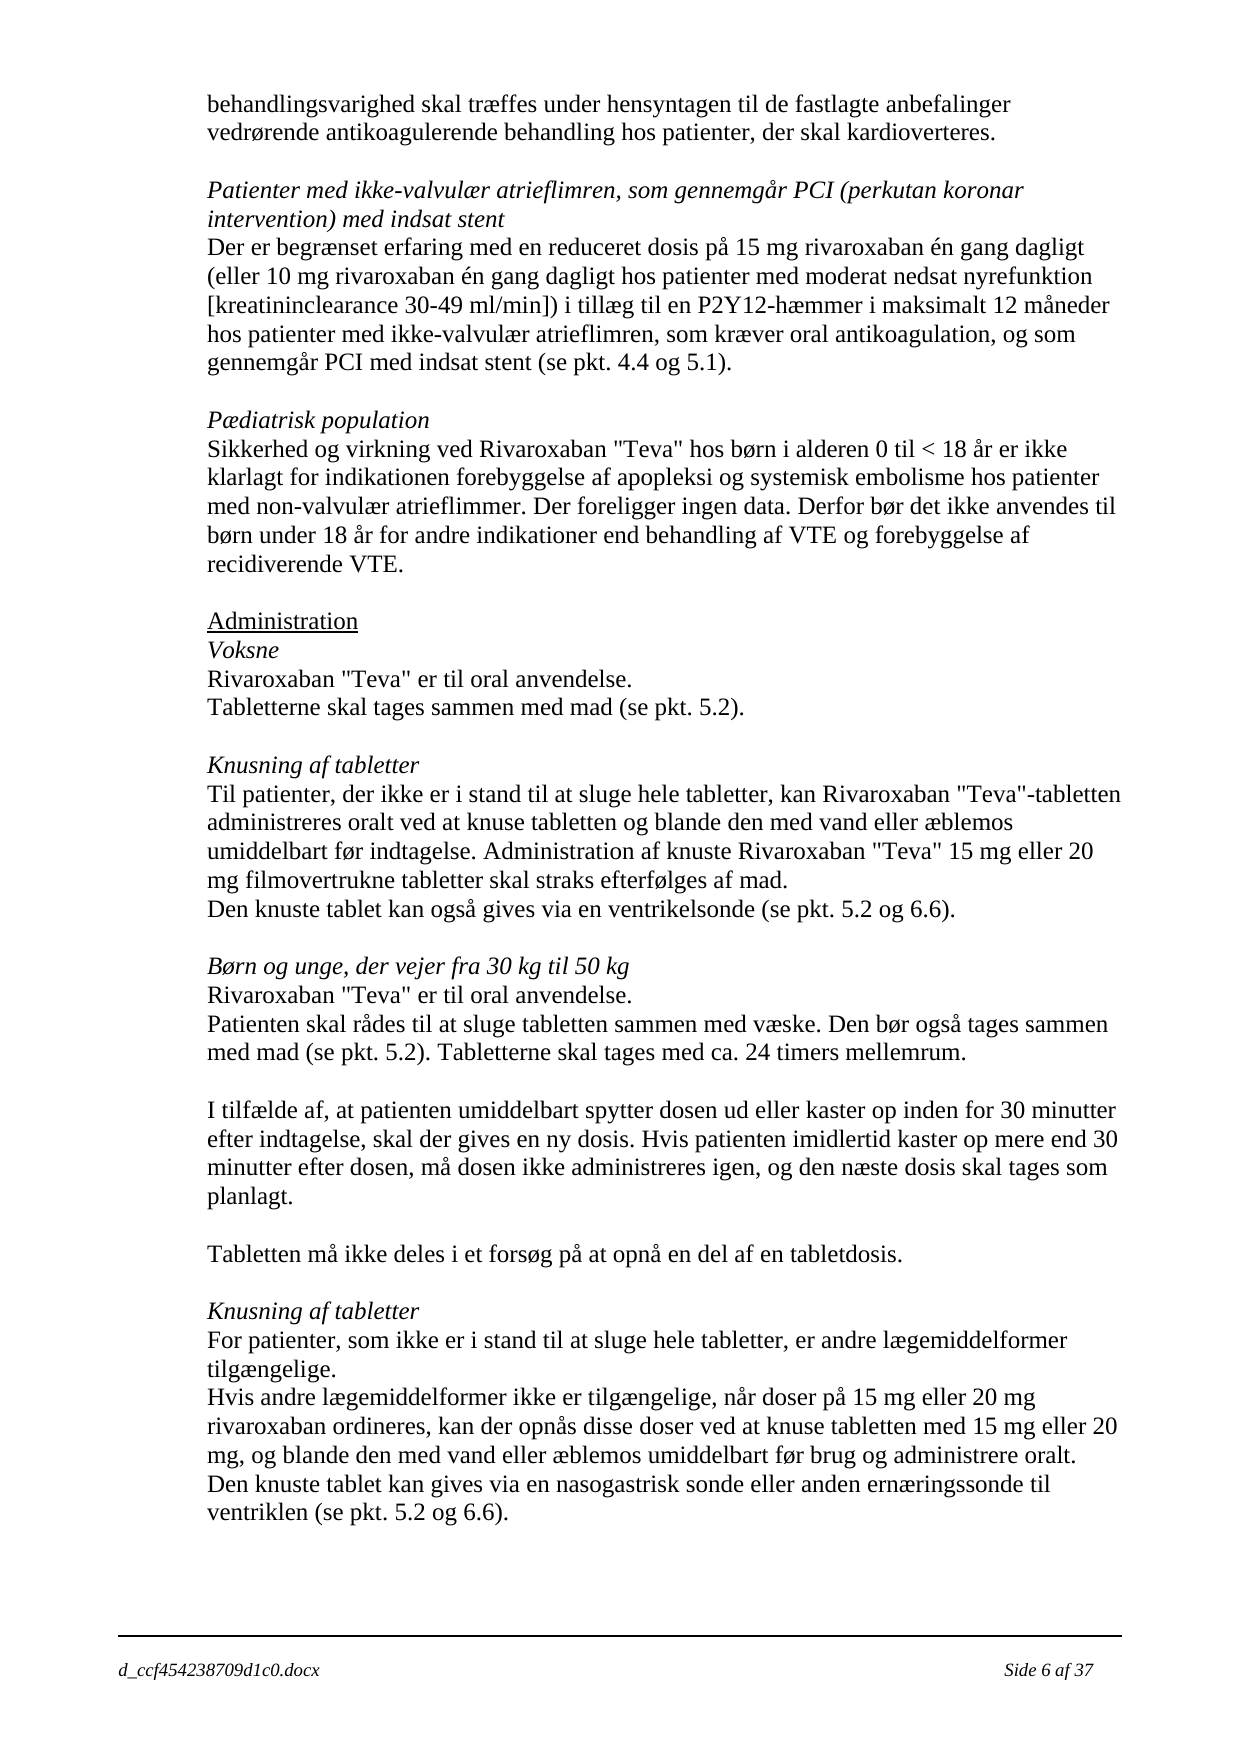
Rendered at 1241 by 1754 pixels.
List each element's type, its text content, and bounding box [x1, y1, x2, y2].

text Rivaroxaban "Teva" er til oral anvendelse. [207, 980, 1122, 1009]
text Voksne [207, 635, 1122, 664]
text Knusning af tabletter [207, 1296, 1122, 1325]
text Administration [207, 606, 1122, 635]
text Til patienter, der ikke er i stand til at sluge hele tabletter, kan Rivaroxaban "Teva"-tabletten administreres oralt ved at knuse tabletten og blande den med vand eller æblemos umiddelbart før indtagelse. Administration af knuste Rivaroxaban "Teva" 15 mg eller 20 mg filmovertrukne tabletter skal straks efterfølges af mad. [207, 779, 1122, 894]
text Sikkerhed og virkning ved Rivaroxaban "Teva" hos børn i alderen 0 til < 18 år er ikke klarlagt for indikationen forebyggelse af apopleksi og systemisk embolisme hos patienter med non-valvulær atrieflimmer. Der foreligger ingen data. Derfor bør det ikke anvendes til børn under 18 år for andre indikationer end behandling af VTE og forebyggelse af recidiverende VTE. [207, 434, 1122, 577]
text Tabletterne skal tages sammen med mad (se pkt. 5.2). [207, 692, 1122, 721]
text I tilfælde af, at patienten umiddelbart spytter dosen ud eller kaster op inden for 30 minutter efter indtagelse, skal der gives en ny dosis. Hvis patienten imidlertid kaster op mere end 30 minutter efter dosen, må dosen ikke administreres igen, og den næste dosis skal tages som planlagt. [207, 1095, 1122, 1210]
text Den knuste tablet kan også gives via en ventrikelsonde (se pkt. 5.2 og 6.6). [207, 894, 1122, 922]
text Hvis andre lægemiddelformer ikke er tilgængelige, når doser på 15 mg eller 20 mg rivaroxaban ordineres, kan der opnås disse doser ved at knuse tabletten med 15 mg eller 20 mg, og blande den med vand eller æblemos umiddelbart før brug og administrere oralt. [207, 1382, 1122, 1469]
text Pædiatrisk population [207, 405, 1122, 434]
text Børn og unge, der vejer fra 30 kg til 50 kg [207, 951, 1122, 980]
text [207, 89, 1122, 146]
text Tabletten må ikke deles i et forsøg på at opnå en del af en tabletdosis. [207, 1239, 1122, 1267]
text Den knuste tablet kan gives via en nasogastrisk sonde eller anden ernæringssonde til ventriklen (se pkt. 5.2 og 6.6). [207, 1469, 1122, 1526]
text Rivaroxaban "Teva" er til oral anvendelse. [207, 664, 1122, 692]
text Knusning af tabletter [207, 750, 1122, 779]
text Patienter med ikke-valvulær atrieflimren, som gennemgår PCI (perkutan koronar intervention) med indsat stent [207, 175, 1122, 232]
text Der er begrænset erfaring med en reduceret dosis på 15 mg rivaroxaban én gang dagligt (eller 10 mg rivaroxaban én gang dagligt hos patienter med moderat nedsat nyrefunktion [kreatininclearance 30-49 ml/min]) i tillæg til en P2Y12-hæmmer i maksimalt 12 måneder hos patienter med ikke-valvulær atrieflimren, som kræver oral antikoagulation, og som gennemgår PCI med indsat stent (se pkt. 4.4 og 5.1). [207, 232, 1122, 376]
text Patienten skal rådes til at sluge tabletten sammen med væske. Den bør også tages sammen med mad (se pkt. 5.2). Tabletterne skal tages med ca. 24 timers mellemrum. [207, 1009, 1122, 1066]
text For patienter, som ikke er i stand til at sluge hele tabletter, er andre lægemiddelformer tilgængelige. [207, 1325, 1122, 1382]
